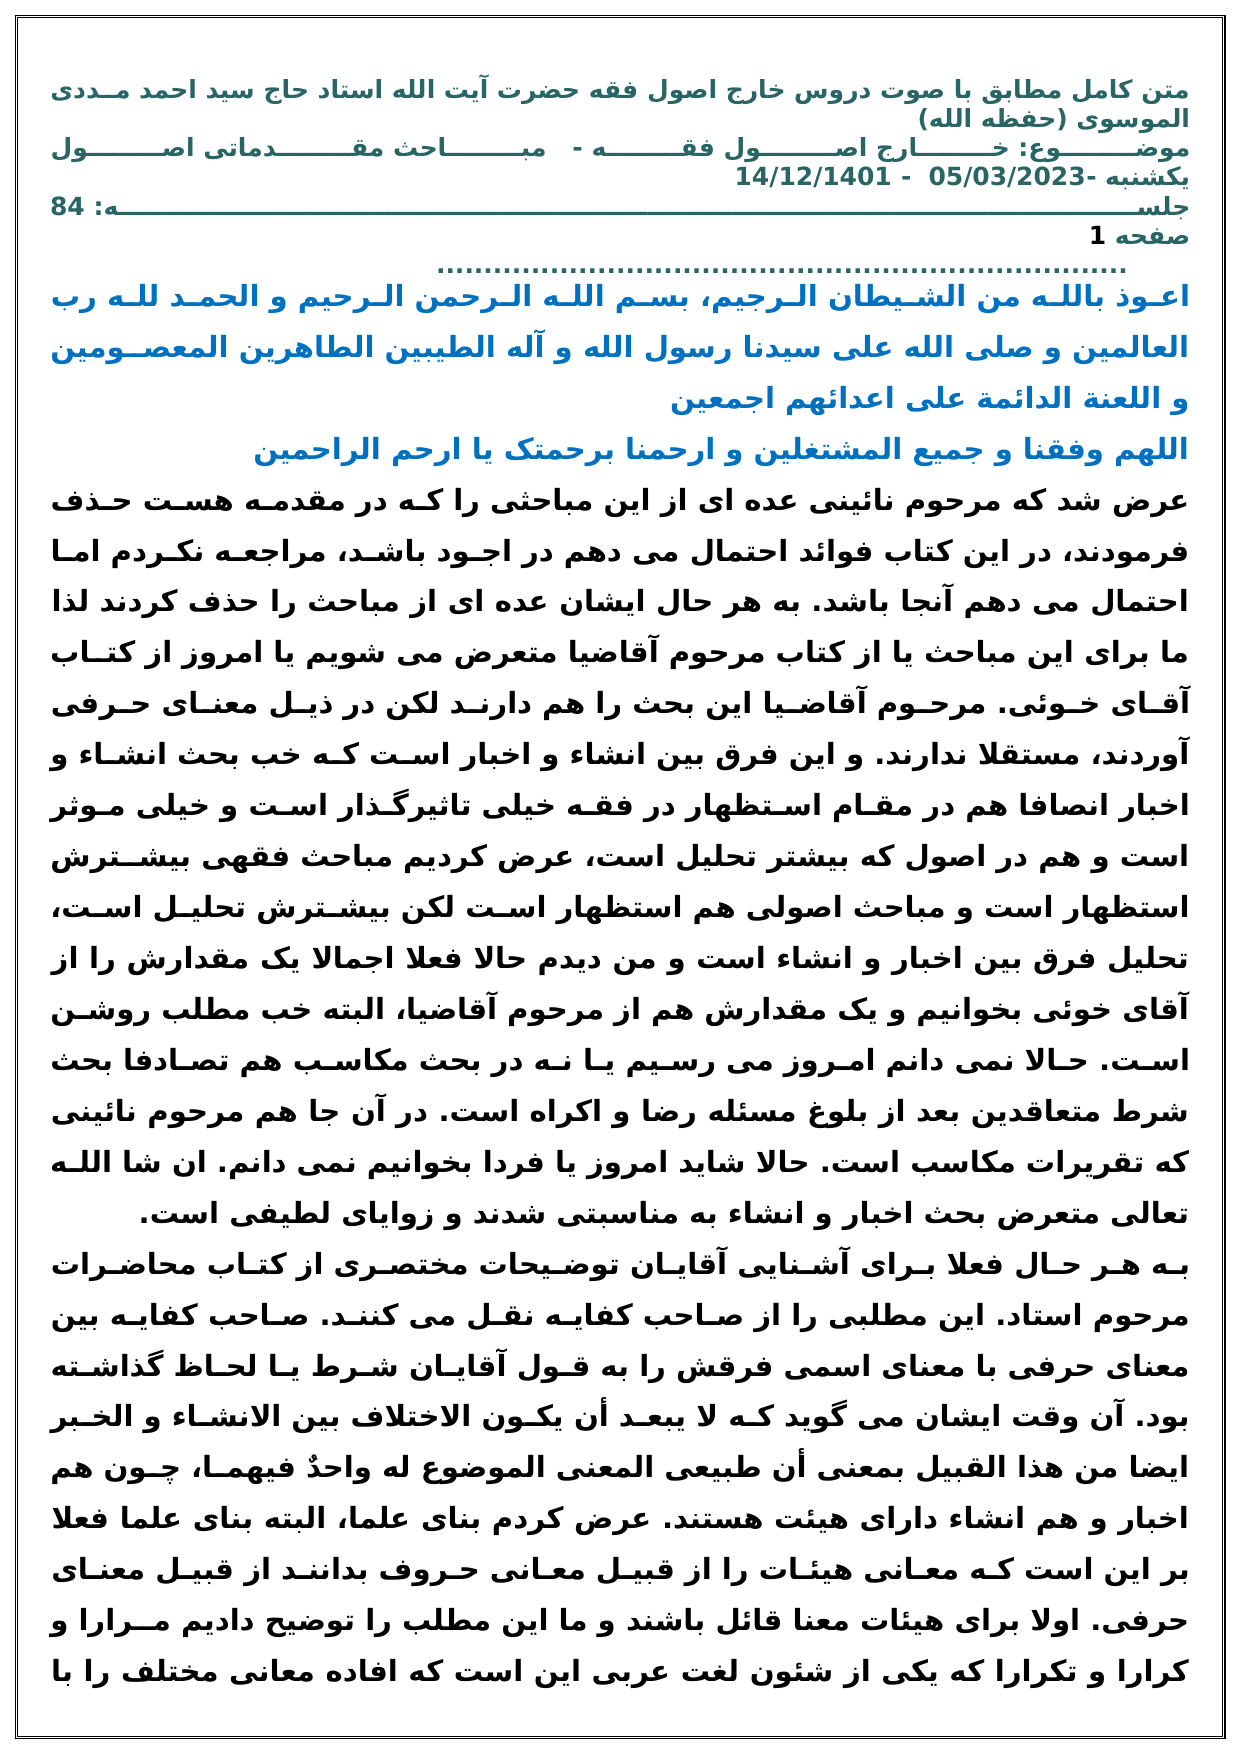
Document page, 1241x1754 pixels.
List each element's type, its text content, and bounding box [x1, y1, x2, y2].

text عرض شد که مرحوم نائینی عده ای از این مباحثی را که در مقدمه هست حذف فرمودند، در این کتاب فوائد احتمال می دهم در اجود باشد، مراجعه نکردم اما احتمال می دهم آنجا باشد. به هر حال ایشان عده ای از مباحث را حذف کردند لذا ما برای این مباحث یا از کتاب مرحوم آقاضیا متعرض می شویم یا امروز از کتاب آقای خوئی. مرحوم آقاضیا این بحث را هم دارند لکن در ذیل معنای حرفی آوردند، مستقلا ندارند. و این فرق بین انشاء و اخبار است که خب بحث انشاء و اخبار انصافا هم در مقام استظهار در فقه خیلی تاثیرگذار است و خیلی موثر است و هم در اصول که بیشتر تحلیل است، عرض کردیم مباحث فقهی بیشترش استظهار است و مباحث اصولی هم استظهار است لکن بیشترش تحلیل است، تحلیل فرق بین اخبار و انشاء است و من دیدم حالا فعلا اجمالا یک مقدارش را از آقای خوئی بخوانیم و یک مقدارش هم از مرحوم آقاضیا، البته خب مطلب روشن است. حالا نمی دانم امروز می رسیم یا نه در بحث مکاسب هم تصادفا بحث شرط متعاقدین بعد از بلوغ مسئله رضا و اکراه است. در آن جا هم مرحوم نائینی که تقریرات مکاسب است. حالا شاید امروز یا فردا بخوانیم نمی دانم. ان شا الله تعالی متعرض بحث اخبار و انشاء به مناسبتی شدند و زوایای لطیفی است. [50, 483, 1190, 1230]
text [50, 1247, 1190, 1688]
text اعوذ بالله من الشیطان الرجیم، بسم الله الرحمن الرحیم و الحمد لله رب العالمین و صلی الله علی سیدنا رسول الله و آله الطیبین الطاهرین المعصومین و اللعنة الدائمة علی اعدائهم اجمعین [50, 279, 1190, 415]
text اللهم وفقنا و جمیع المشتغلین و ارحمنا برحمتک یا ارحم الراحمین [50, 432, 1190, 466]
